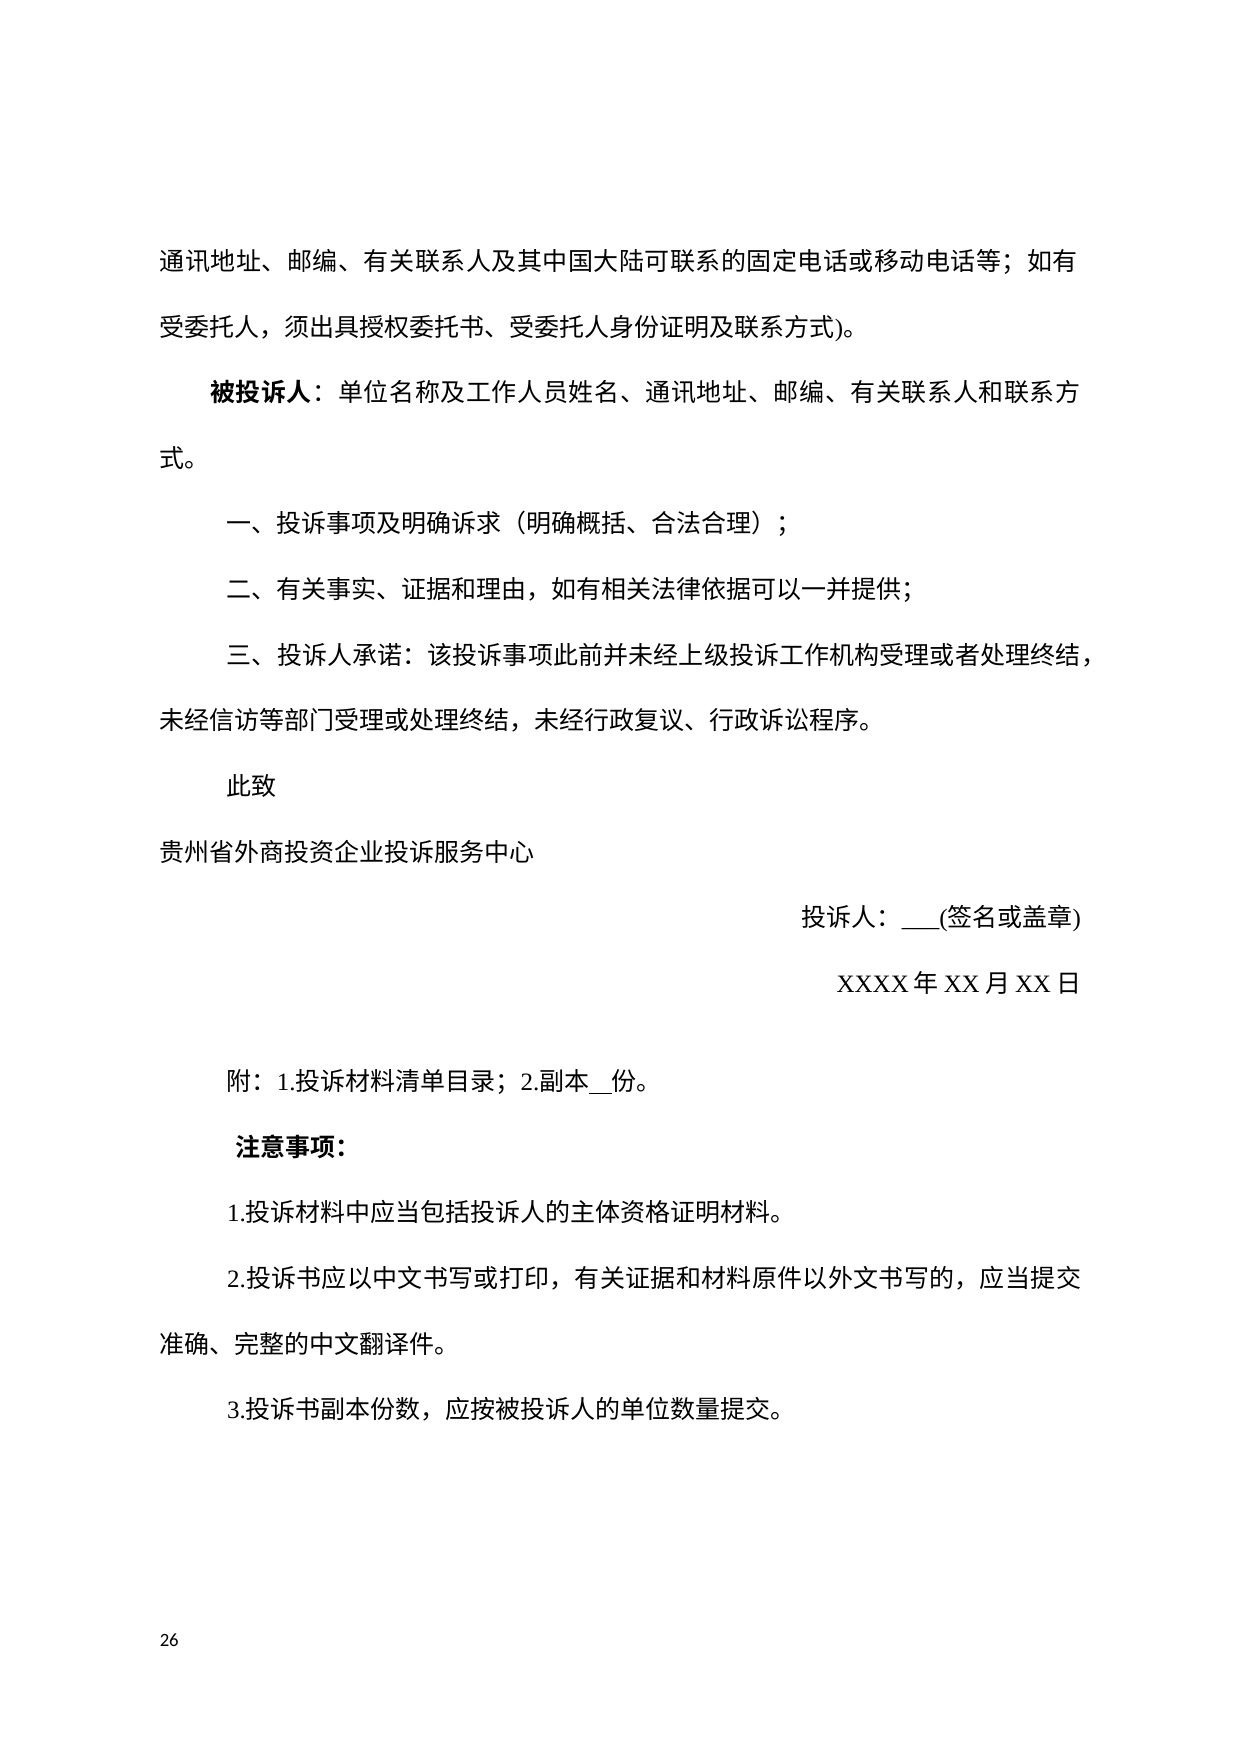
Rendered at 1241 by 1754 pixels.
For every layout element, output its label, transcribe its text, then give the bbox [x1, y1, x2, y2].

text 1.投诉材料中应当包括投诉人的主体资格证明材料。 [159, 1178, 1081, 1244]
text 投诉人：本企业或本人的信息(包括投诉人及委托代理人的姓名、国籍、单位、通讯地址、邮编、有关联系人及其中国大陆可联系的固定电话或移动电话等；如有受委托人，须出具授权委托书、受委托人身份证明及联系方式)。 [159, 227, 1081, 358]
text 贵州省外商投资企业投诉服务中心 [159, 817, 1081, 883]
text 此致 [159, 752, 1081, 817]
text 3.投诉书副本份数，应按被投诉人的单位数量提交。 [159, 1375, 1081, 1441]
text 注意事项： [159, 1113, 1081, 1178]
text 三、投诉人承诺：该投诉事项此前并未经上级投诉工作机构受理或者处理终结，未经信访等部门受理或处理终结，未经行政复议、行政诉讼程序。 [159, 620, 1081, 752]
text 附：1.投诉材料清单目录；2.副本 份。 [159, 1047, 1081, 1113]
text 2.投诉书应以中文书写或打印，有关证据和材料原件以外文书写的，应当提交准确、完整的中文翻译件。 [159, 1244, 1081, 1375]
text 被投诉人：单位名称及工作人员姓名、通讯地址、邮编、有关联系人和联系方式。 [159, 358, 1081, 489]
text 一、投诉事项及明确诉求（明确概括、合法合理）； [159, 489, 1081, 555]
text 二、有关事实、证据和理由，如有相关法律依据可以一并提供； [159, 555, 1081, 620]
text XXXX年XX月XX日 [159, 948, 1081, 1014]
text 投诉人：___(签名或盖章) [159, 883, 1081, 948]
